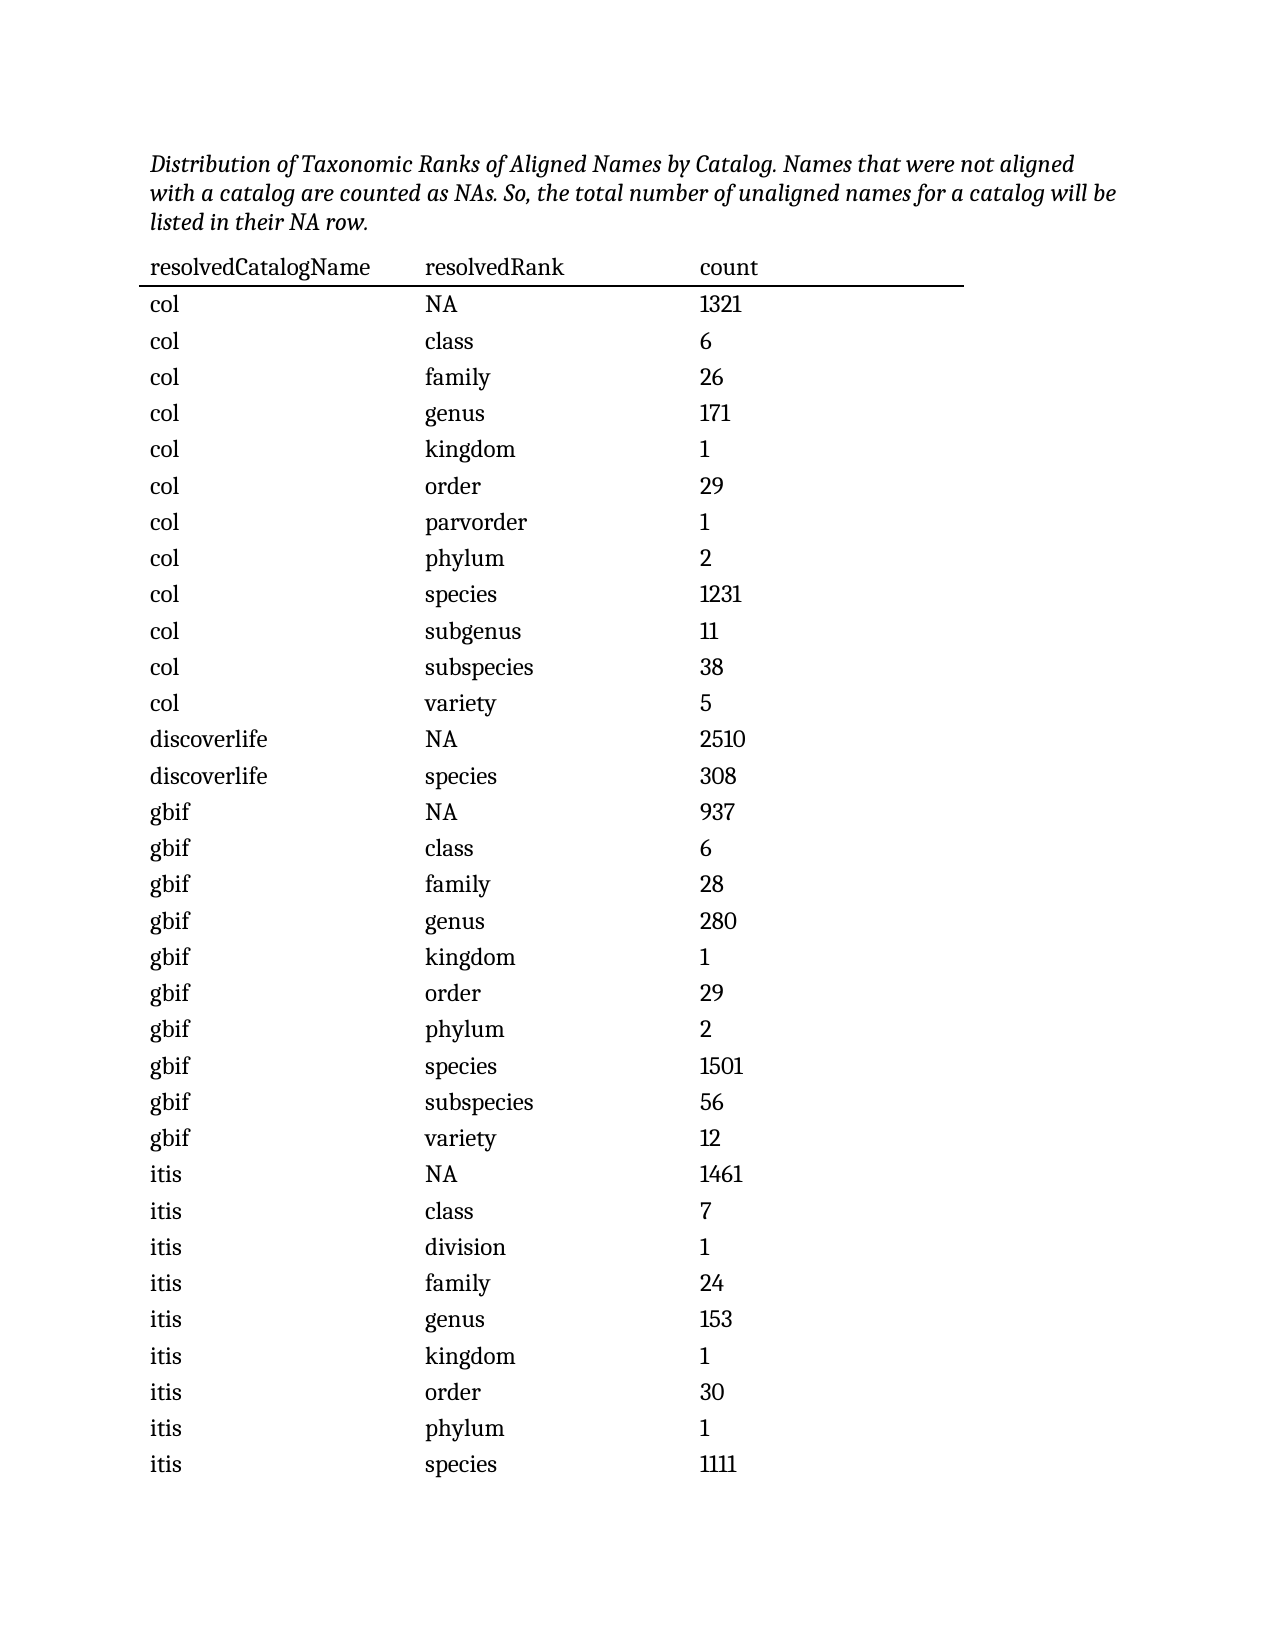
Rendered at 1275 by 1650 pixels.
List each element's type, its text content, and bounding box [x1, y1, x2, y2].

table_cell gbif [139, 1048, 414, 1084]
table_cell 1111 [689, 1447, 964, 1483]
table_cell class [414, 1193, 689, 1229]
table_cell order [414, 468, 689, 504]
table_cell 1461 [689, 1157, 964, 1193]
table_cell kingdom [414, 432, 689, 468]
table_cell col [139, 613, 414, 649]
table_cell 5 [689, 685, 964, 722]
table_cell species [414, 1447, 689, 1483]
table_cell subspecies [414, 1084, 689, 1120]
table_cell species [414, 577, 689, 613]
table_cell col [139, 287, 414, 323]
table_cell col [139, 468, 414, 504]
table_cell NA [414, 1157, 689, 1193]
table_header resolvedRank [414, 249, 689, 285]
table_cell itis [139, 1193, 414, 1229]
table_cell 6 [689, 323, 964, 359]
table_cell variety [414, 1120, 689, 1157]
table_cell species [414, 758, 689, 794]
table_cell 24 [689, 1265, 964, 1302]
table_cell 2 [689, 540, 964, 577]
table_cell col [139, 323, 414, 359]
table_cell gbif [139, 830, 414, 867]
table_cell discoverlife [139, 758, 414, 794]
table_cell 1 [689, 504, 964, 540]
table_cell 280 [689, 903, 964, 939]
table_cell col [139, 540, 414, 577]
table_cell family [414, 1265, 689, 1302]
table_cell genus [414, 1302, 689, 1338]
table_cell itis [139, 1157, 414, 1193]
table_cell itis [139, 1302, 414, 1338]
table_cell 1 [689, 1410, 964, 1447]
table_cell gbif [139, 867, 414, 903]
table_cell 153 [689, 1302, 964, 1338]
table_cell gbif [139, 1084, 414, 1120]
table_cell gbif [139, 1012, 414, 1048]
table_cell gbif [139, 1120, 414, 1157]
table_cell itis [139, 1410, 414, 1447]
table_cell 56 [689, 1084, 964, 1120]
table_cell 28 [689, 867, 964, 903]
table_cell NA [414, 794, 689, 830]
table_cell class [414, 323, 689, 359]
table_cell col [139, 359, 414, 395]
table_cell kingdom [414, 939, 689, 975]
table_cell itis [139, 1229, 414, 1265]
table_cell discoverlife [139, 722, 414, 758]
table_cell col [139, 395, 414, 432]
table_cell 29 [689, 975, 964, 1012]
table_cell gbif [139, 975, 414, 1012]
table_cell 26 [689, 359, 964, 395]
table_cell phylum [414, 540, 689, 577]
table_cell genus [414, 395, 689, 432]
table_cell col [139, 649, 414, 685]
table_cell order [414, 1374, 689, 1410]
table_cell 1 [689, 939, 964, 975]
table_cell subspecies [414, 649, 689, 685]
table_cell 7 [689, 1193, 964, 1229]
table_cell family [414, 867, 689, 903]
table_cell gbif [139, 794, 414, 830]
table_cell NA [414, 287, 689, 323]
table_cell col [139, 685, 414, 722]
table_cell 2510 [689, 722, 964, 758]
table_cell 11 [689, 613, 964, 649]
table_cell gbif [139, 903, 414, 939]
table_header count [689, 249, 964, 285]
table_cell 6 [689, 830, 964, 867]
table_cell 1501 [689, 1048, 964, 1084]
table_cell itis [139, 1374, 414, 1410]
table_cell species [414, 1048, 689, 1084]
table_cell 1321 [689, 287, 964, 323]
table_cell parvorder [414, 504, 689, 540]
table_cell itis [139, 1265, 414, 1302]
table_cell 29 [689, 468, 964, 504]
table_cell kingdom [414, 1338, 689, 1374]
text Distribution of Taxonomic Ranks of Aligned Names by Catalog. Names that were not aligned with a catalog are counted as NAs. So, the total number of unaligned names for a catalog will be listed in their NA row. [150, 150, 1125, 236]
table_cell 171 [689, 395, 964, 432]
table_cell 1 [689, 1338, 964, 1374]
table_cell 308 [689, 758, 964, 794]
table_cell genus [414, 903, 689, 939]
table_cell class [414, 830, 689, 867]
table_cell phylum [414, 1012, 689, 1048]
table_cell itis [139, 1447, 414, 1483]
table_cell col [139, 432, 414, 468]
table_cell variety [414, 685, 689, 722]
table_cell 1 [689, 432, 964, 468]
table_cell 1231 [689, 577, 964, 613]
table_cell phylum [414, 1410, 689, 1447]
table_cell order [414, 975, 689, 1012]
table_cell 30 [689, 1374, 964, 1410]
table_cell col [139, 577, 414, 613]
table_cell NA [414, 722, 689, 758]
table_cell 12 [689, 1120, 964, 1157]
table_cell itis [139, 1338, 414, 1374]
table_cell division [414, 1229, 689, 1265]
table_cell 38 [689, 649, 964, 685]
table_cell 1 [689, 1229, 964, 1265]
table_cell gbif [139, 939, 414, 975]
table_cell col [139, 504, 414, 540]
table_cell 2 [689, 1012, 964, 1048]
table_cell subgenus [414, 613, 689, 649]
table_cell 937 [689, 794, 964, 830]
table_cell family [414, 359, 689, 395]
table_header resolvedCatalogName [139, 249, 414, 285]
